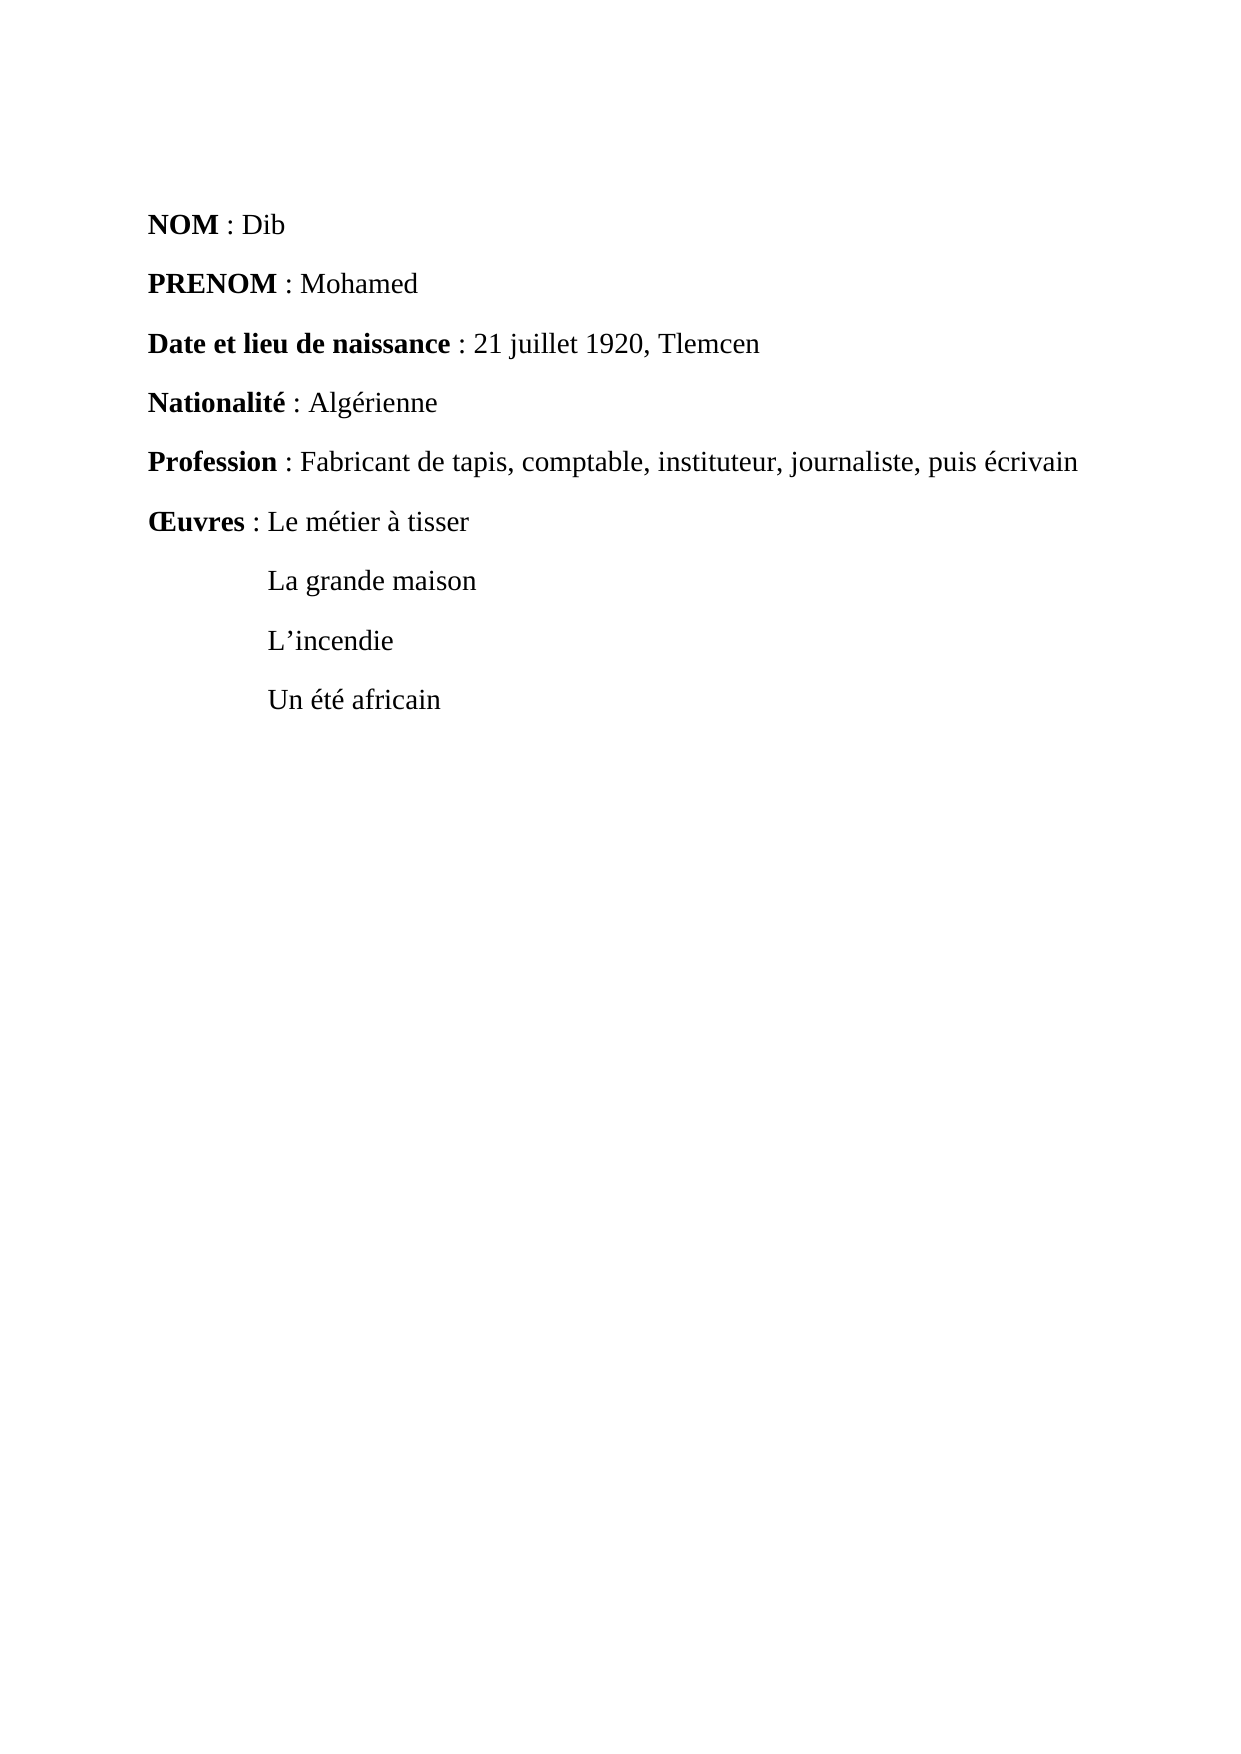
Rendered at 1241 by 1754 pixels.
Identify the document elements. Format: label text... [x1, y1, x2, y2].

text Un été africain [148, 682, 1093, 716]
text NOM : Dib [148, 207, 1093, 241]
text Œuvres : Le métier à tisser [148, 504, 1093, 537]
text Nationalité : Algérienne [148, 385, 1093, 419]
text Date et lieu de naissance : 21 juillet 1920, Tlemcen [148, 326, 1093, 359]
text La grande maison [148, 563, 1093, 597]
text Profession : Fabricant de tapis, comptable, instituteur, journaliste, puis écrivain [148, 444, 1093, 478]
text PRENOM : Mohamed [148, 266, 1093, 300]
text L’incendie [148, 623, 1093, 656]
